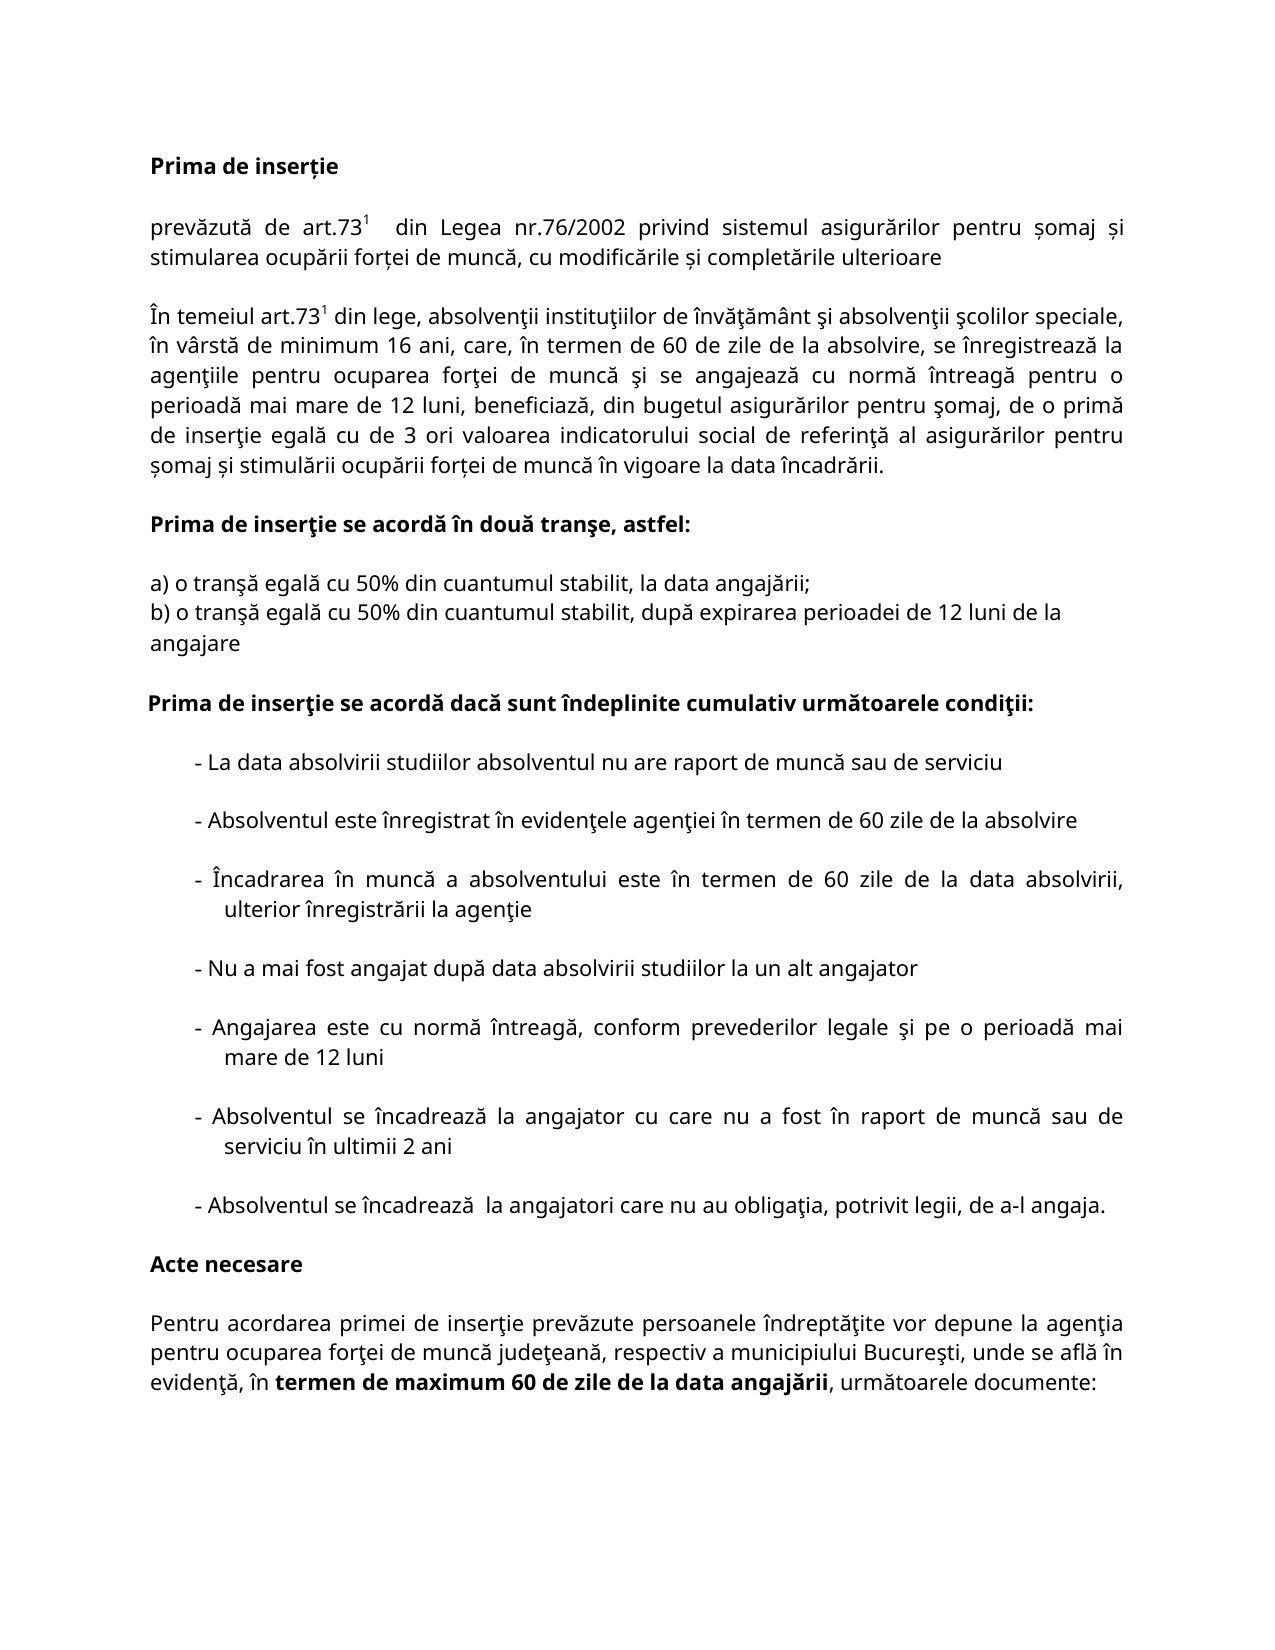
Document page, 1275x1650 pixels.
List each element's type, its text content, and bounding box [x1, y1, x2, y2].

text Prima de inserție [150, 150, 1125, 181]
text Prima de inserţie se acordă în două tranşe, astfel: [150, 508, 1125, 538]
text prevăzută de art.731 din Legea nr.76/2002 privind sistemul asigurărilor pentru șomaj și stimularea ocupării forței de muncă, cu modificările și completările ulterioare [150, 210, 1125, 271]
text Acte necesare [150, 1248, 1125, 1278]
text - La data absolvirii studiilor absolventul nu are raport de muncă sau de serviciu [194, 746, 1125, 776]
text b) o tranşă egală cu 50% din cuantumul stabilit, după expirarea perioadei de 12 luni de la angajare [150, 597, 1125, 658]
text - Absolventul se încadrează la angajatori care nu au obligaţia, potrivit legii, de a-l angaja. [194, 1189, 1125, 1219]
text În temeiul art.731 din lege, absolvenţii instituţiilor de învăţământ şi absolvenţii şcolilor speciale, în vârstă de minimum 16 ani, care, în termen de 60 de zile de la absolvire, se înregistrează la agenţiile pentru ocuparea forţei de muncă şi se angajează cu normă întreagă pentru o perioadă mai mare de 12 luni, beneficiază, din bugetul asigurărilor pentru şomaj, de o primă de inserţie egală cu de 3 ori valoarea indicatorului social de referinţă al asigurărilor pentru șomaj și stimulării ocupării forței de muncă în vigoare la data încadrării. [150, 301, 1125, 479]
text - Angajarea este cu normă întreagă, conform prevederilor legale şi pe o perioadă mai mare de 12 luni [194, 1012, 1125, 1072]
text - Absolventul este înregistrat în evidenţele agenţiei în termen de 60 zile de la absolvire [194, 805, 1125, 835]
text Prima de inserţie se acordă dacă sunt îndeplinite cumulativ următoarele condiţii: [147, 687, 1125, 717]
text - Nu a mai fost angajat după data absolvirii studiilor la un alt angajator [194, 953, 1125, 983]
text a) o tranşă egală cu 50% din cuantumul stabilit, la data angajării; [150, 567, 1125, 597]
text Pentru acordarea primei de inserţie prevăzute persoanele îndreptăţite vor depune la agenţia pentru ocuparea forţei de muncă judeţeană, respectiv a municipiului Bucureşti, unde se află în evidenţă, în termen de maximum 60 de zile de la data angajării, următoarele documente: [150, 1307, 1125, 1397]
text - Absolventul se încadrează la angajator cu care nu a fost în raport de muncă sau de serviciu în ultimii 2 ani [194, 1101, 1125, 1160]
text - Încadrarea în muncă a absolventului este în termen de 60 zile de la data absolvirii, ulterior înregistrării la agenţie [194, 864, 1125, 924]
